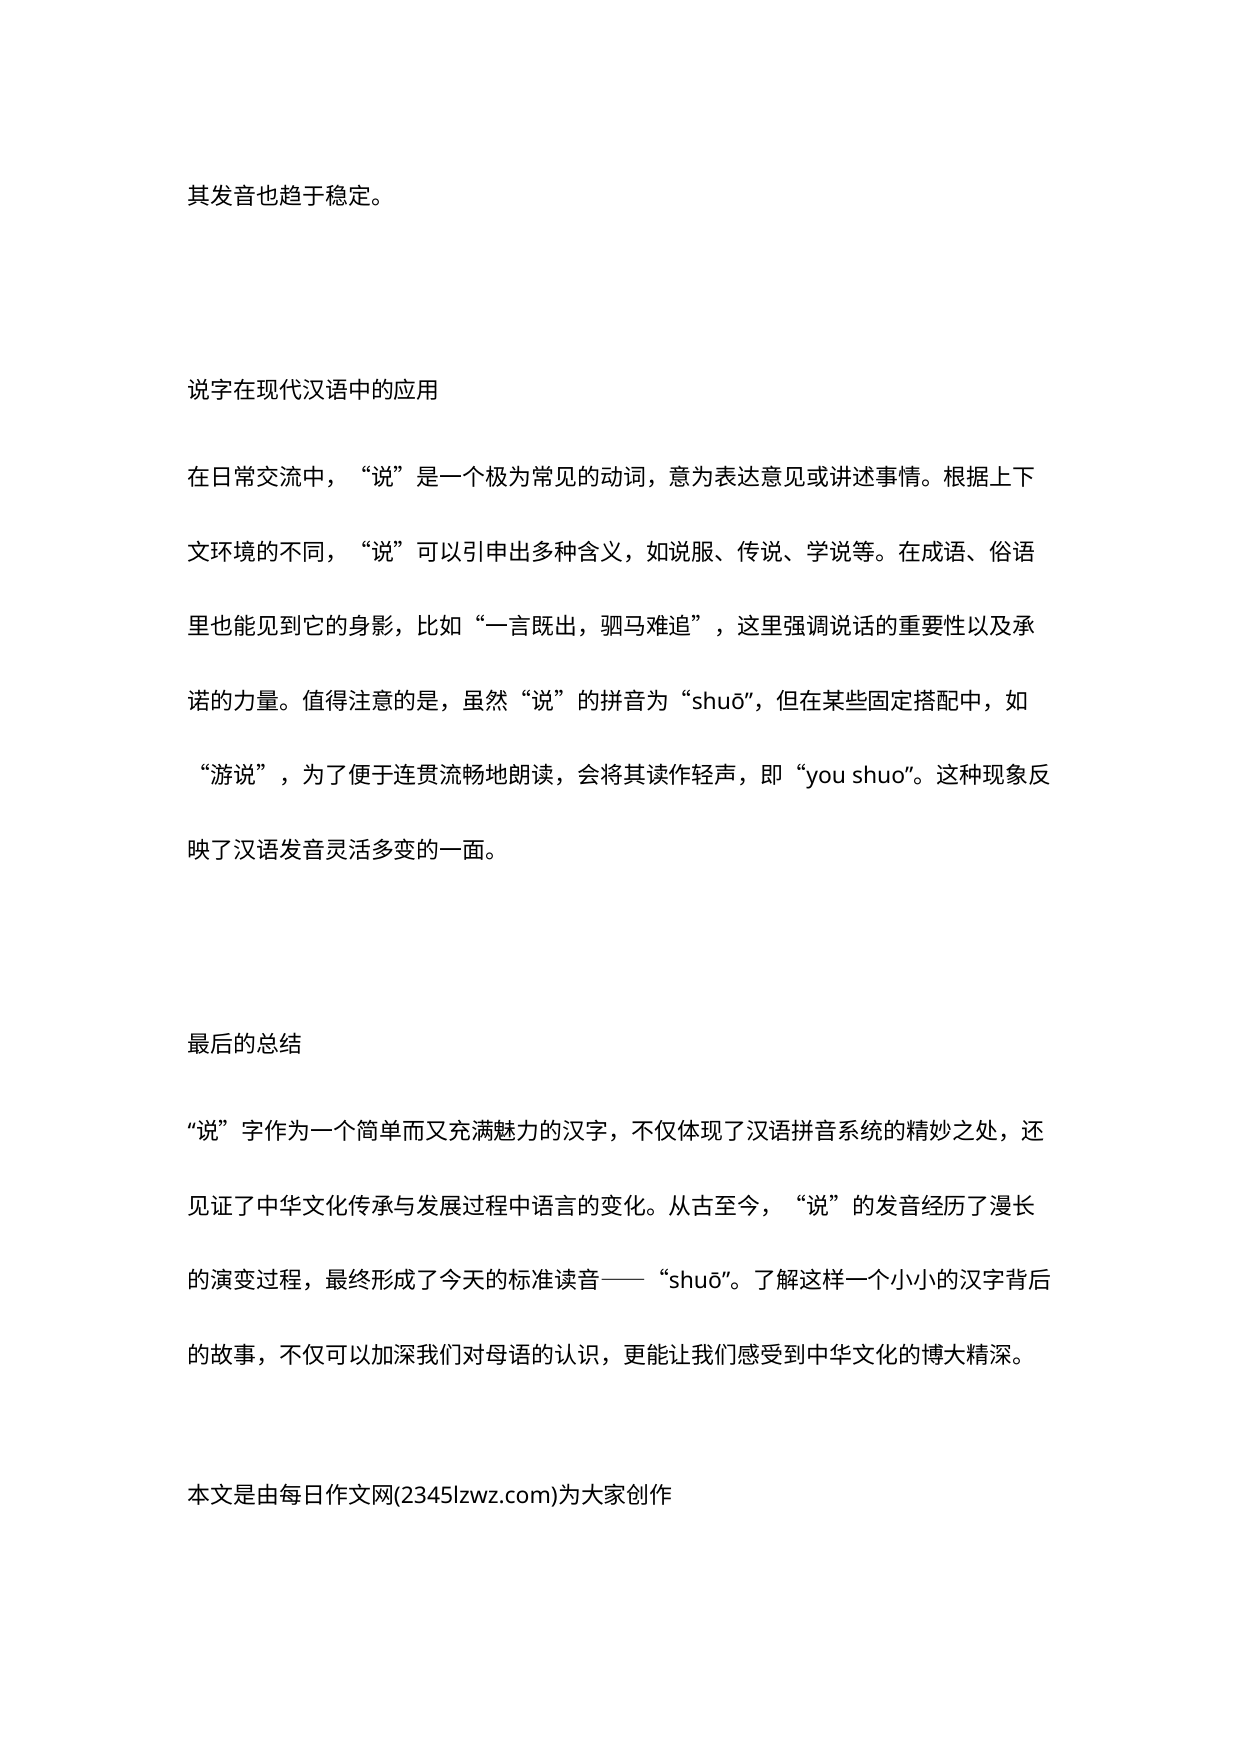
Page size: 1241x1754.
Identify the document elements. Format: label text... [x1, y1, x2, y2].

text 最后的总结 [187, 1011, 1053, 1076]
text “说”字作为一个简单而又充满魅力的汉字，不仅体现了汉语拼音系统的精妙之处，还见证了中华文化传承与发展过程中语言的变化。从古至今，“说”的发音经历了漫长的演变过程，最终形成了今天的标准读音——“shuō”。了解这样一个小小的汉字背后的故事，不仅可以加深我们对母语的认识，更能让我们感受到中华文化的博大精深。 [187, 1097, 1053, 1386]
text 说字在现代汉语中的应用 [187, 356, 1053, 421]
text 在日常交流中，“说”是一个极为常见的动词，意为表达意见或讲述事情。根据上下文环境的不同，“说”可以引申出多种含义，如说服、传说、学说等。在成语、俗语里也能见到它的身影，比如“一言既出，驷马难追”，这里强调说话的重要性以及承诺的力量。值得注意的是，虽然“说”的拼音为“shuō”，但在某些固定搭配中，如“游说”，为了便于连贯流畅地朗读，会将其读作轻声，即“you shuo”。这种现象反映了汉语发音灵活多变的一面。 [187, 443, 1053, 881]
text 本文是由每日作文网(2345lzwz.com)为大家创作 [187, 1462, 1053, 1527]
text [187, 162, 1053, 227]
